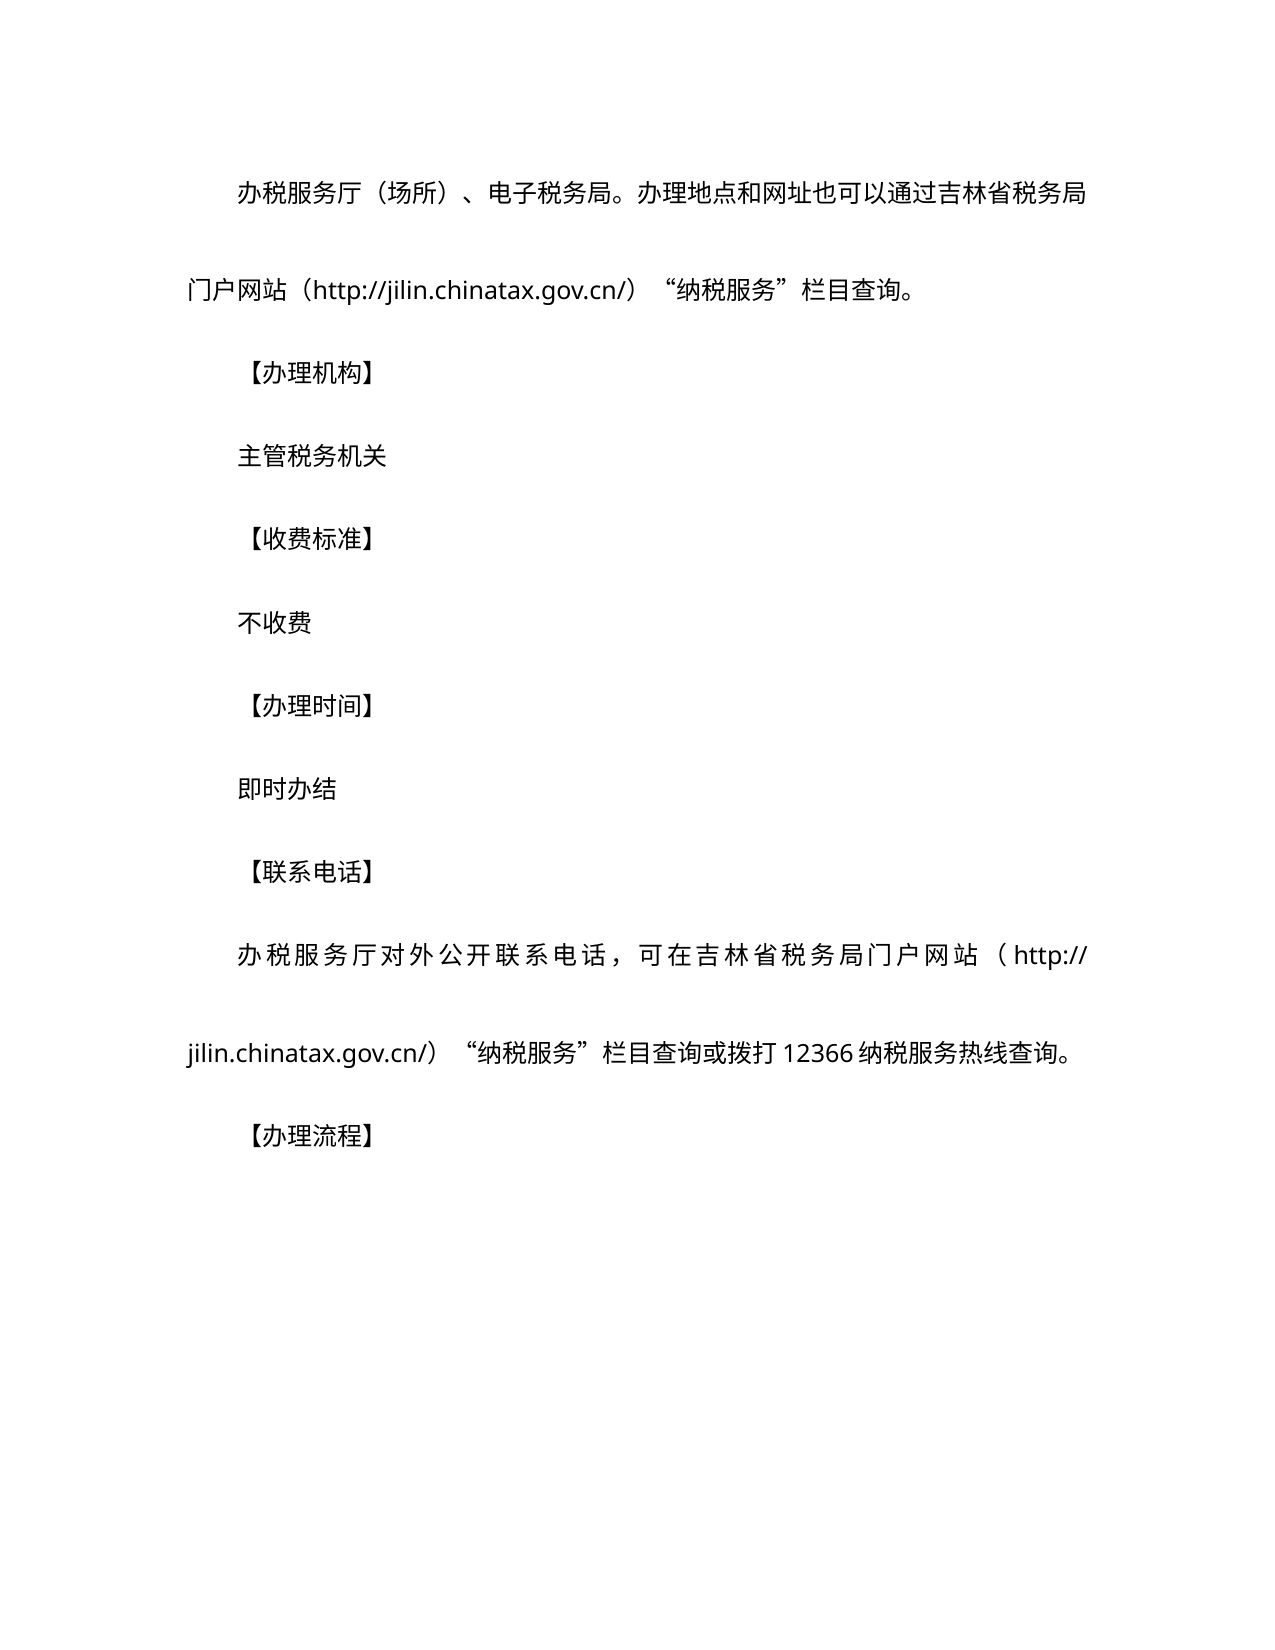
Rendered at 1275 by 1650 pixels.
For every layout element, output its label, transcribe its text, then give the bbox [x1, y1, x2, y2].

text 即时办结 [187, 755, 1087, 820]
text 【办理机构】 [187, 339, 1087, 404]
text 【联系电话】 [187, 838, 1087, 903]
text 【办理时间】 [187, 672, 1087, 737]
text 办税服务厅对外公开联系电话，可在吉林省税务局门户网站（http://jilin.chinatax.gov.cn/）“纳税服务”栏目查询或拨打12366纳税服务热线查询。 [187, 921, 1087, 1084]
text 主管税务机关 [187, 422, 1087, 487]
text 办税服务厅（场所）、电子税务局。办理地点和网址也可以通过吉林省税务局门户网站（http://jilin.chinatax.gov.cn/）“纳税服务”栏目查询。 [187, 159, 1087, 321]
text 【收费标准】 [187, 506, 1087, 571]
text 【办理流程】 [187, 1102, 1087, 1167]
text 不收费 [187, 589, 1087, 654]
